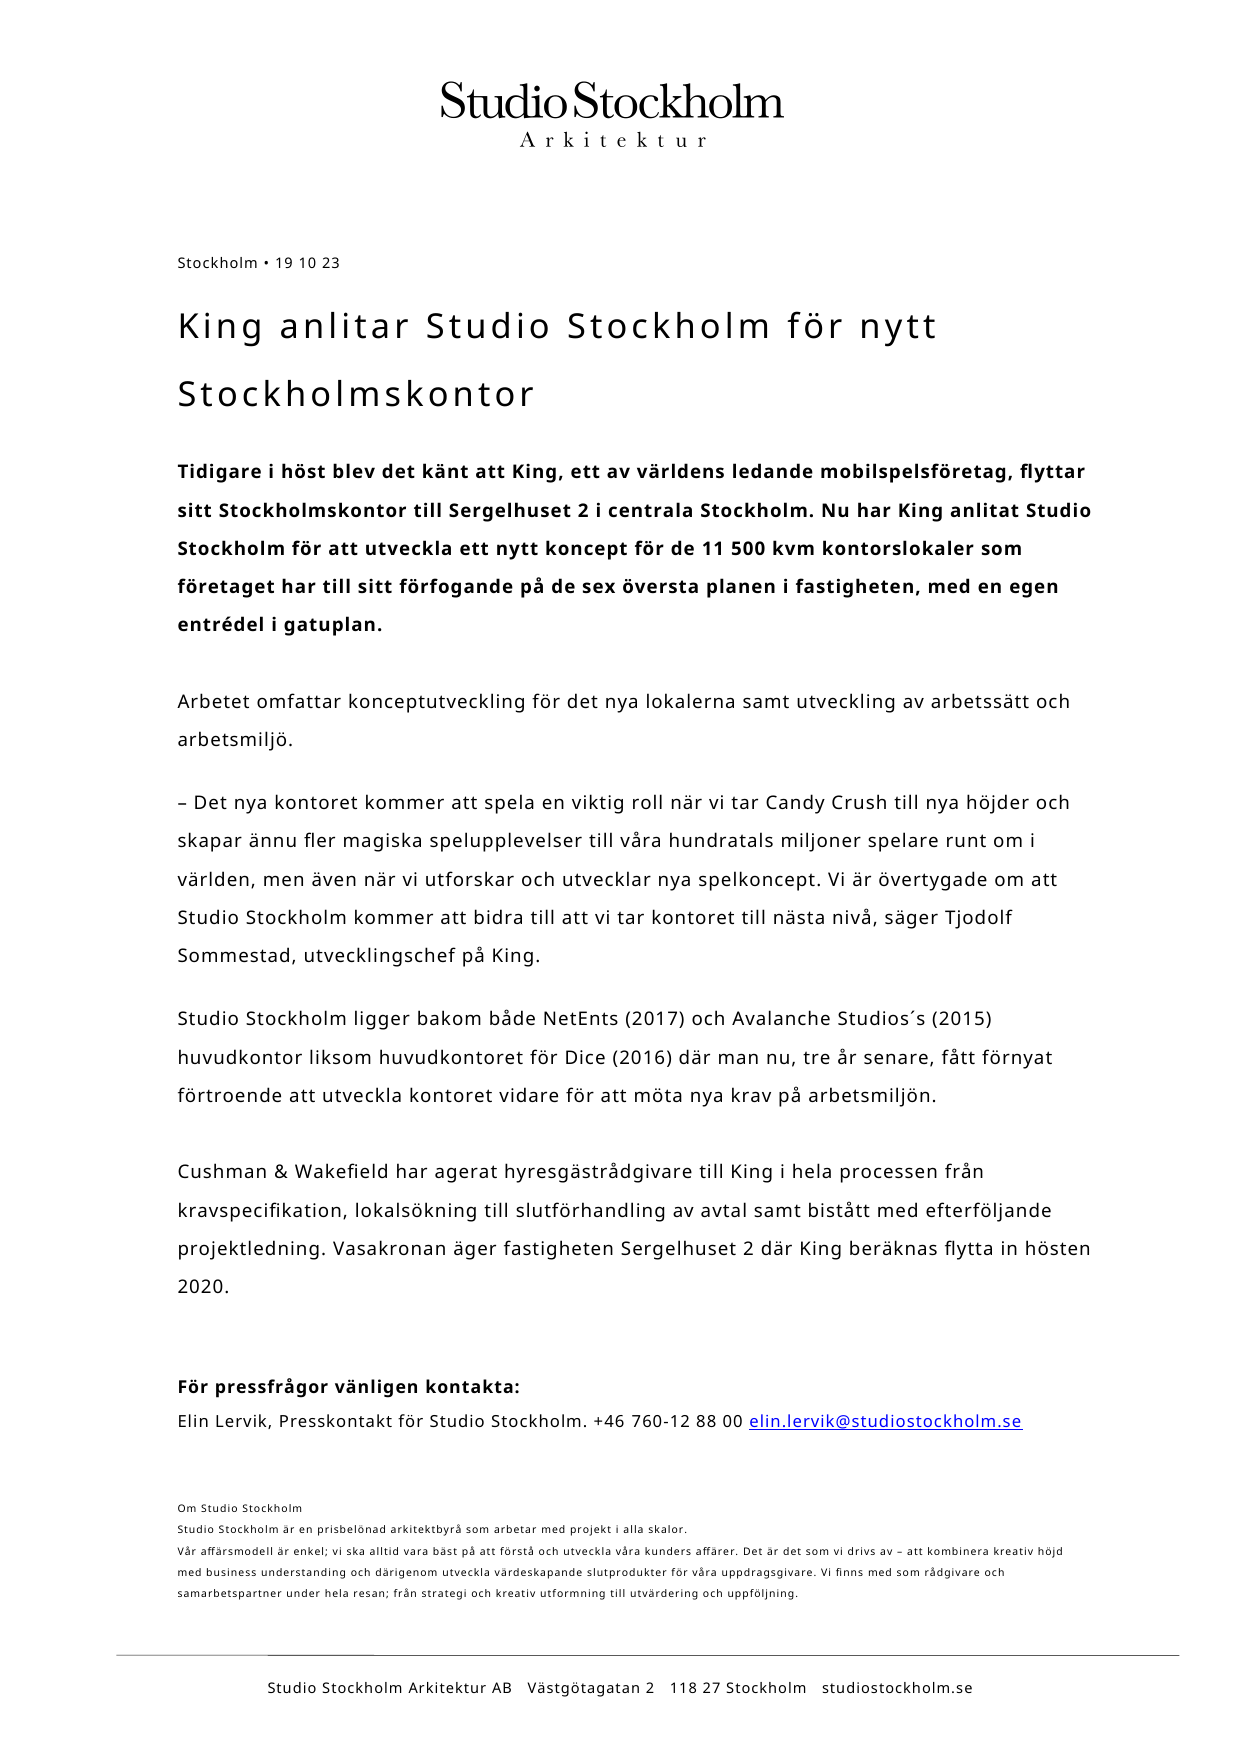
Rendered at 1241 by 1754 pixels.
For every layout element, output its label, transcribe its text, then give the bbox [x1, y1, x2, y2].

title Stockholm • 19 10 23 [177, 252, 1092, 272]
text Om Studio Stockholm Studio Stockholm är en prisbelönad arkitektbyrå som arbetar med projekt i alla skalor. Vår affärsmodell är enkel; vi ska alltid vara bäst på att förstå och utveckla våra kunders affärer. Det är det som vi drivs av – att kombinera kreativ höjd med business understanding och därigenom utveckla värdeskapande slutprodukter för våra uppdragsgivare. Vi finns med som rådgivare och samarbetspartner under hela resan; från strategi och kreativ utformning till utvärdering och uppföljning. [177, 1480, 1092, 1601]
text Studio Stockholm ligger bakom både NetEnts (2017) och Avalanche Studios´s (2015) huvudkontor liksom huvudkontoret för Dice (2016) där man nu, tre år senare, fått förnyat förtroende att utveckla kontoret vidare för att möta nya krav på arbetsmiljön. [177, 1006, 1092, 1108]
text – Det nya kontoret kommer att spela en viktig roll när vi tar Candy Crush till nya höjder och skapar ännu fler magiska spelupplevelser till våra hundratals miljoner spelare runt om i världen, men även när vi utforskar och utvecklar nya spelkoncept. Vi är övertygade om att Studio Stockholm kommer att bidra till att vi tar kontoret till nästa nivå, säger Tjodolf Sommestad, utvecklingschef på King. [177, 789, 1092, 968]
text Tidigare i höst blev det känt att King, ett av världens ledande mobilspelsföretag, flyttar sitt Stockholmskontor till Sergelhuset 2 i centrala Stockholm. Nu har King anlitat Studio Stockholm för att utveckla ett nytt koncept för de 11 500 kvm kontorslokaler som företaget har till sitt förfogande på de sex översta planen i fastigheten, med en egen entrédel i gatuplan. Arbetet omfattar konceptutveckling för det nya lokalerna samt utveckling av arbetssätt och arbetsmiljö. [177, 459, 1092, 752]
text Cushman & Wakefield har agerat hyresgästrådgivare till King i hela processen från kravspecifikation, lokalsökning till slutförhandling av avtal samt bistått med efterföljande projektledning. Vasakronan äger fastigheten Sergelhuset 2 där King beräknas flytta in hösten 2020. [177, 1120, 1092, 1299]
subtitle King anlitar Studio Stockholm för nytt Stockholmskontor [177, 302, 1092, 417]
text För pressfrågor vänligen kontakta: Elin Lervik, Presskontakt för Studio Stockholm. +46 760-12 88 00 elin.lervik@studiostockholm.se [177, 1374, 1092, 1433]
picture [435, 73, 790, 156]
